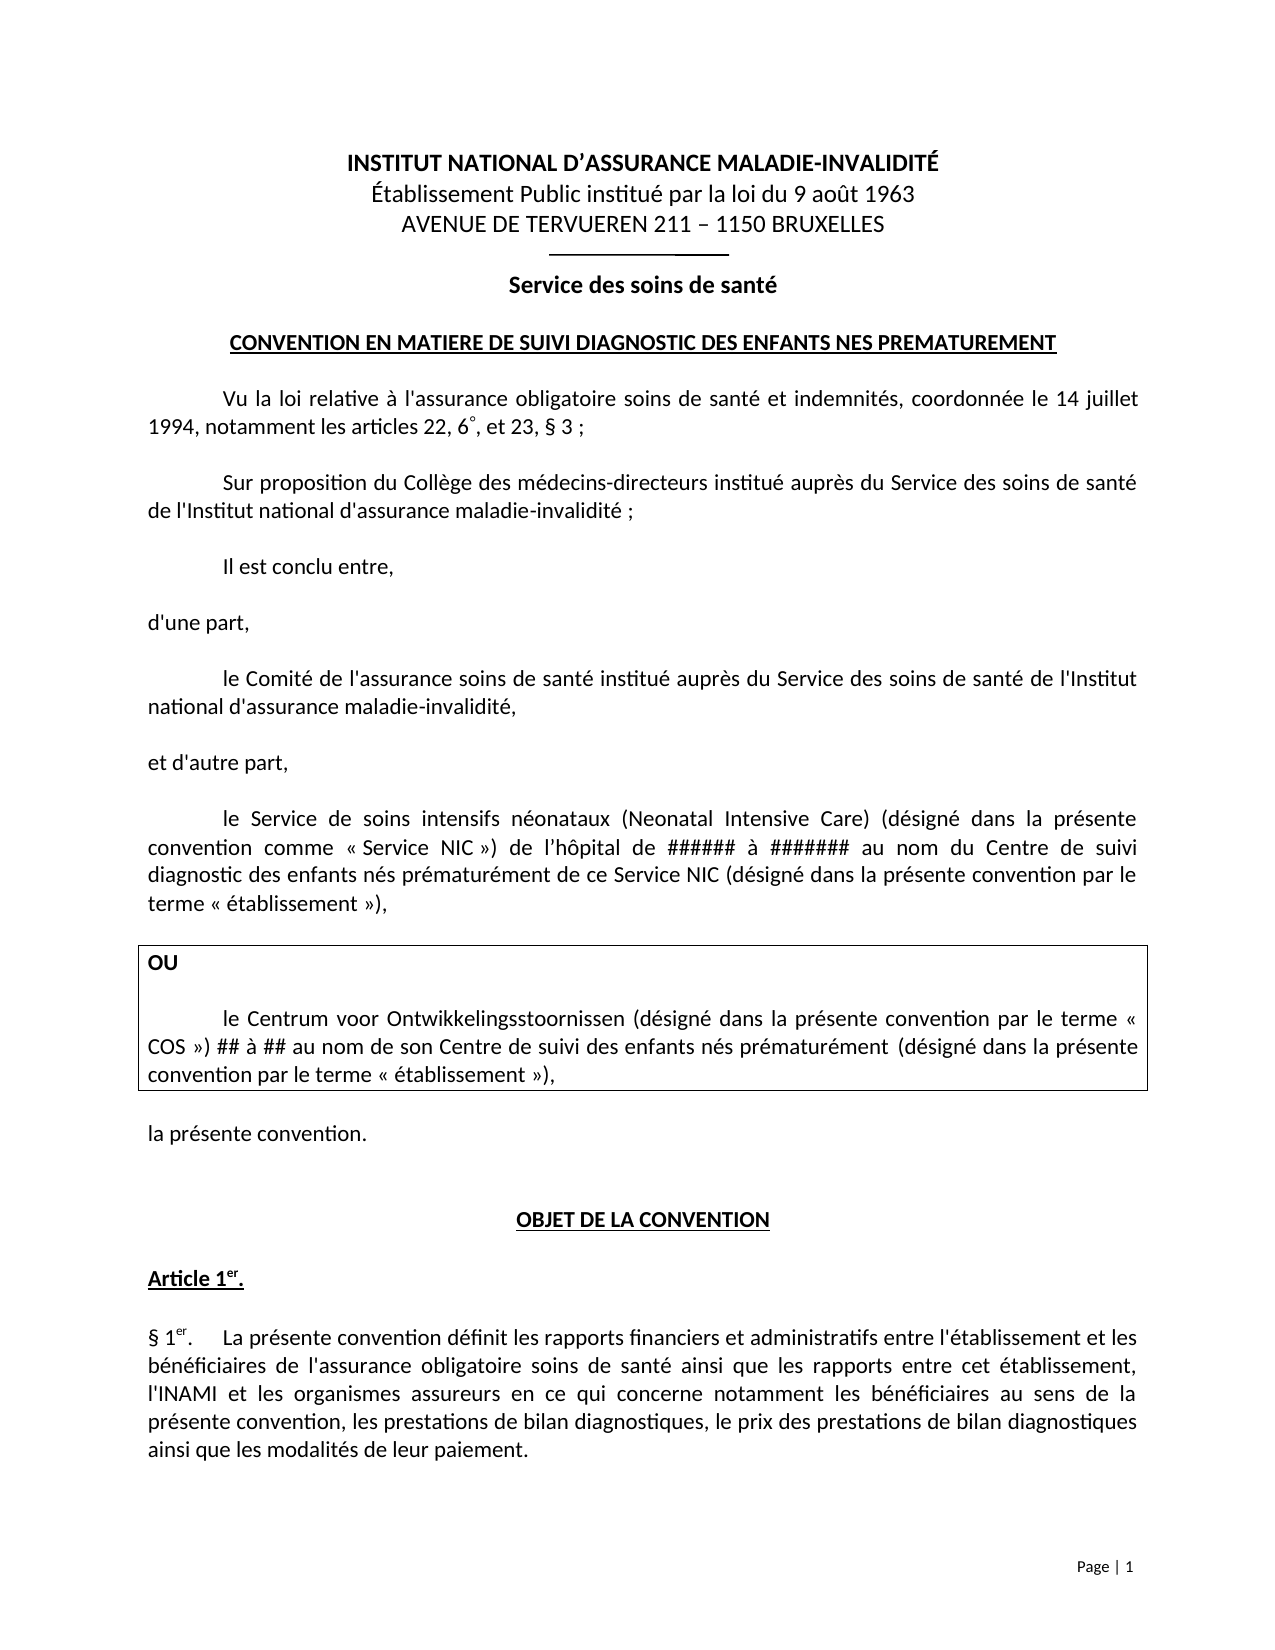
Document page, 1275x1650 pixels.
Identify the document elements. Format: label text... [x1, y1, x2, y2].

text OBJET DE LA CONVENTION [148, 1206, 1139, 1234]
text OU [139, 946, 1147, 976]
text le Comité de l'assurance soins de santé institué auprès du Service des soins de santé de l'Institut national d'assurance maladie-invalidité, [148, 664, 1139, 721]
text Sur proposition du Collège des médecins-directeurs institué auprès du Service des soins de santé de l'Institut national d'assurance maladie-invalidité ; [148, 468, 1139, 524]
text Service des soins de santé [148, 270, 1139, 300]
text la présente convention. [148, 1119, 1139, 1147]
text CONVENTION EN MATIERE DE SUIVI DIAGNOSTIC DES ENFANTS NES PREMATUREMENT [148, 328, 1139, 356]
text Vu la loi relative à l'assurance obligatoire soins de santé et indemnités, coordonnée le 14 juillet 1994, notamment les articles 22, 6, et 23, § 3 ; [148, 384, 1139, 440]
text et d'autre part, [148, 748, 1139, 777]
text le Service de soins intensifs néonataux (Neonatal Intensive Care) (désigné dans la présente convention comme « Service NIC ») de l’hôpital de ###### à ####### au nom du Centre de suivi diagnostic des enfants nés prématurément de ce Service NIC (désigné dans la présente convention par le terme « établissement »), [148, 804, 1139, 917]
text le Centrum voor Ontwikkelingsstoornissen (désigné dans la présente convention par le terme « COS ») ## à ## au nom de son Centre de suivi des enfants nés prématurément (désigné dans la présente convention par le terme « établissement »), [139, 1001, 1147, 1090]
text d'une part, [148, 608, 1139, 636]
text Article 1er. [148, 1264, 1139, 1292]
text AVENUE DE TERVUEREN 211 – 1150 BRUXELLES [148, 209, 1139, 239]
text INSTITUT NATIONAL D’ASSURANCE MALADIE-INVALIDITÉ [148, 148, 1139, 178]
text Il est conclu entre, [148, 552, 1139, 580]
text Établissement Public institué par la loi du 9 août 1963 [148, 178, 1139, 209]
text § 1er. La présente convention définit les rapports financiers et administratifs entre l'établissement et les bénéficiaires de l'assurance obligatoire soins de santé ainsi que les rapports entre cet établissement, l'INAMI et les organismes assureurs en ce qui concerne notamment les bénéficiaires au sens de la présente convention, les prestations de bilan diagnostiques, le prix des prestations de bilan diagnostiques ainsi que les modalités de leur paiement. [148, 1323, 1139, 1463]
